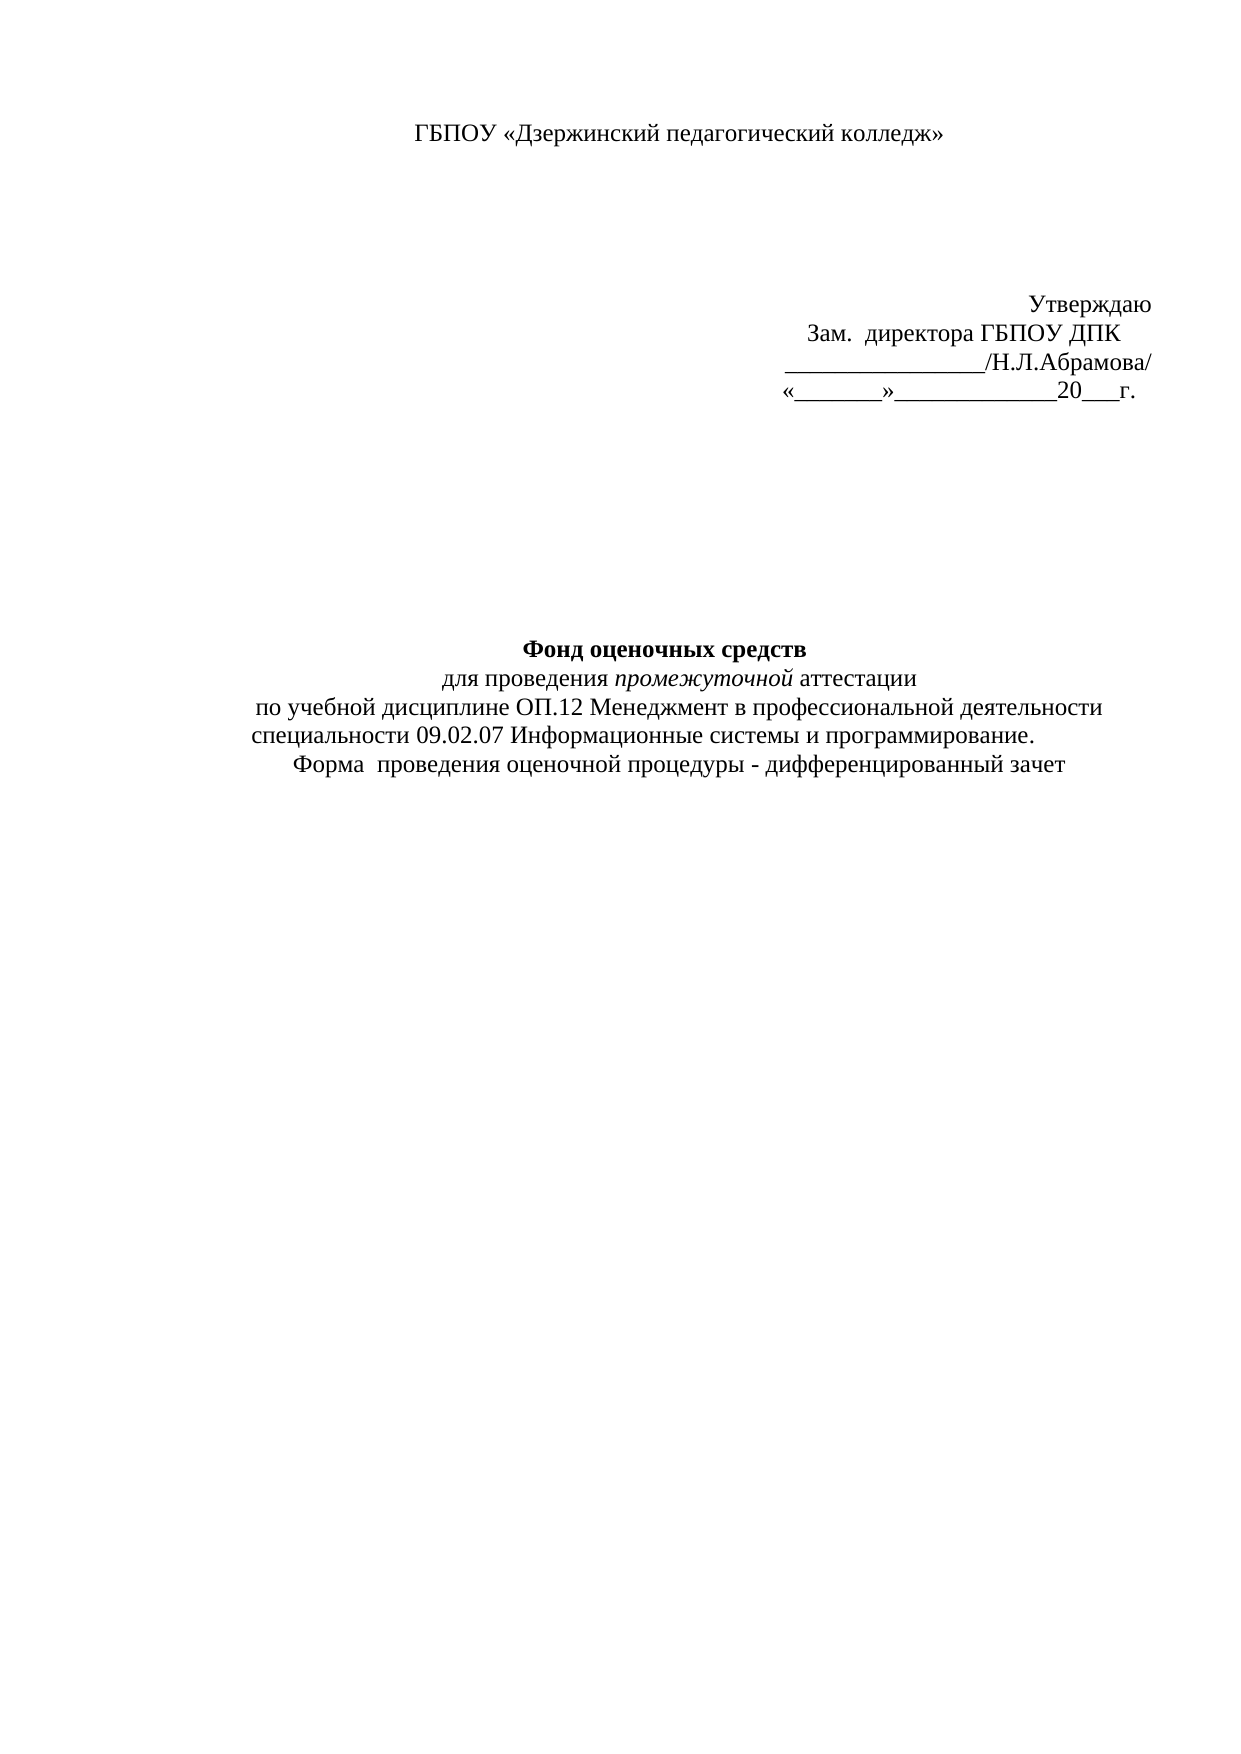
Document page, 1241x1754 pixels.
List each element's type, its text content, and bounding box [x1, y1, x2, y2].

text специальности 09.02.07 Информационные системы и программирование. [177, 720, 1152, 749]
text Зам. директора ГБПОУ ДПК [177, 318, 1152, 347]
text Фонд оценочных средств [177, 634, 1152, 663]
text «_______»_____________20___г. [177, 375, 1152, 404]
text для проведения промежуточной аттестации [177, 663, 1152, 692]
text Форма проведения оценочной процедуры - дифференцированный зачет [177, 749, 1152, 778]
text ________________/Н.Л.Абрамова/ [177, 347, 1152, 375]
text по учебной дисциплине ОП.12 Менеджмент в профессиональной деятельности [177, 692, 1152, 720]
text Утверждаю [177, 289, 1152, 318]
text ГБПОУ «Дзержинский педагогический колледж» [177, 118, 1152, 147]
